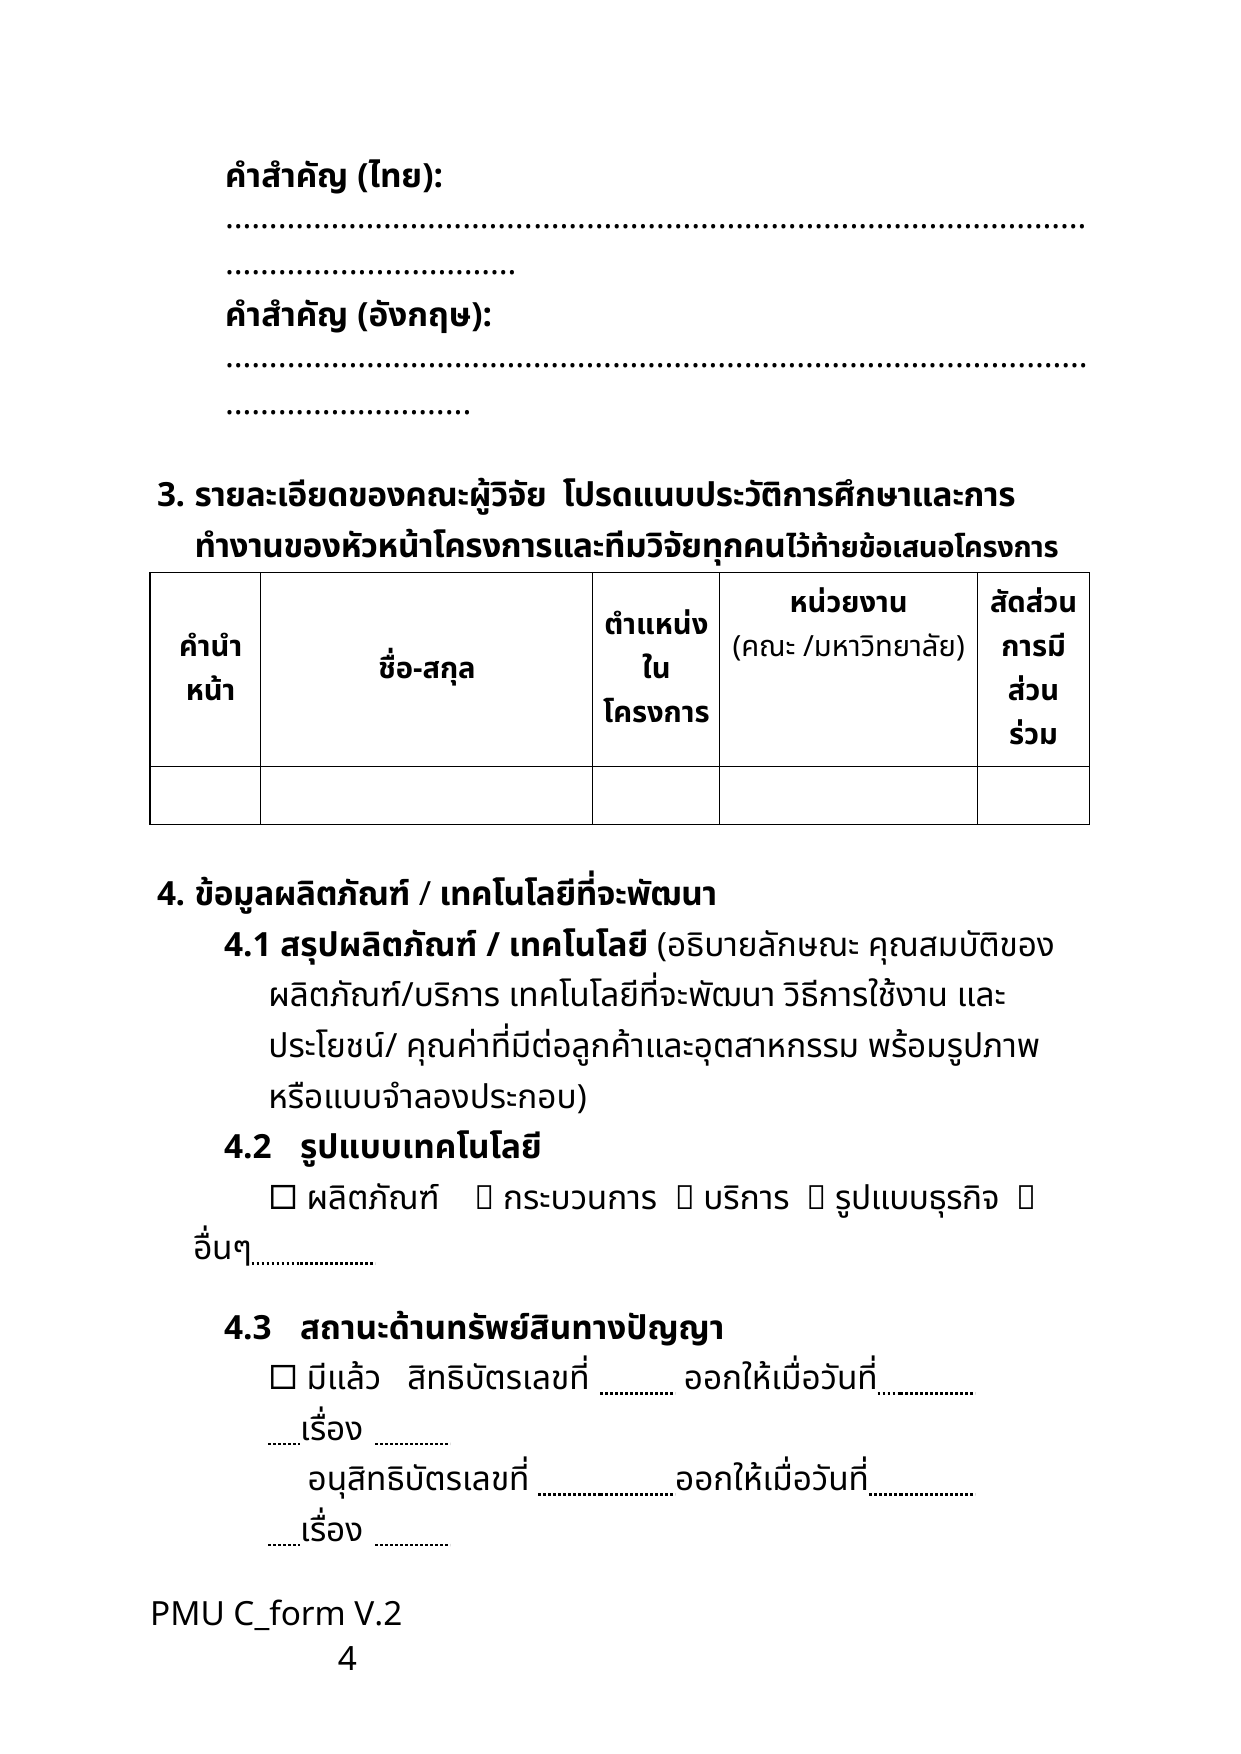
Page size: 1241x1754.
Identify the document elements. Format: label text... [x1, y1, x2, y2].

table_cell [593, 767, 719, 823]
text อนุสิทธิบัตรเลขที่ ออกให้เมื่อวันที่ เรื่อง [268, 1455, 1090, 1556]
table_header ชื่อ-สกุล [261, 573, 592, 766]
subtitle รายละเอียดของคณะผู้วิจัย โปรดแนบประวัติการศึกษาและการทำงานของหัวหน้าโครงการและทีมวิจัยทุกคนไว้ท้ายข้อเสนอโครงการ [157, 471, 1090, 572]
list รูปแบบเทคโนโลยี [224, 1123, 1090, 1174]
text คำสำคัญ (ไทย): ……………………………..………………………………………………………………............………… [225, 150, 1090, 290]
table_cell [261, 767, 592, 823]
list สถานะด้านทรัพย์สินทางปัญญา [224, 1303, 1090, 1354]
table_header สัดส่วนการมีส่วนร่วม [978, 573, 1089, 766]
table_header ตำแหน่งในโครงการ [593, 573, 719, 766]
text 4.1 สรุปผลิตภัณฑ์ / เทคโนโลยี (อธิบายลักษณะ คุณสมบัติของผลิตภัณฑ์/บริการ เทคโนโลยีที่จะพัฒนา วิธีการใช้งาน และประโยชน์/ คุณค่าที่มีต่อลูกค้าและอุตสาหกรรม พร้อมรูปภาพหรือแบบจำลองประกอบ) [224, 921, 1090, 1123]
text คำสำคัญ (อังกฤษ): ……..………………………………………………………………............………………………….... [225, 290, 1090, 429]
table_header หน่วยงาน (คณะ /มหาวิทยาลัย) [720, 573, 977, 766]
table_header คำนำหน้า [151, 573, 260, 766]
table_cell [720, 767, 977, 823]
text มีแล้ว สิทธิบัตรเลขที่ ออกให้เมื่อวันที่ เรื่อง [268, 1354, 1090, 1455]
subtitle ข้อมูลผลิตภัณฑ์ / เทคโนโลยีที่จะพัฒนา [157, 870, 1090, 921]
text ผลิตภัณฑ์ กระบวนการ บริการ รูปแบบธุรกิจ อื่นๆ [193, 1174, 1090, 1275]
table_cell [978, 767, 1089, 823]
table_cell [151, 767, 260, 823]
